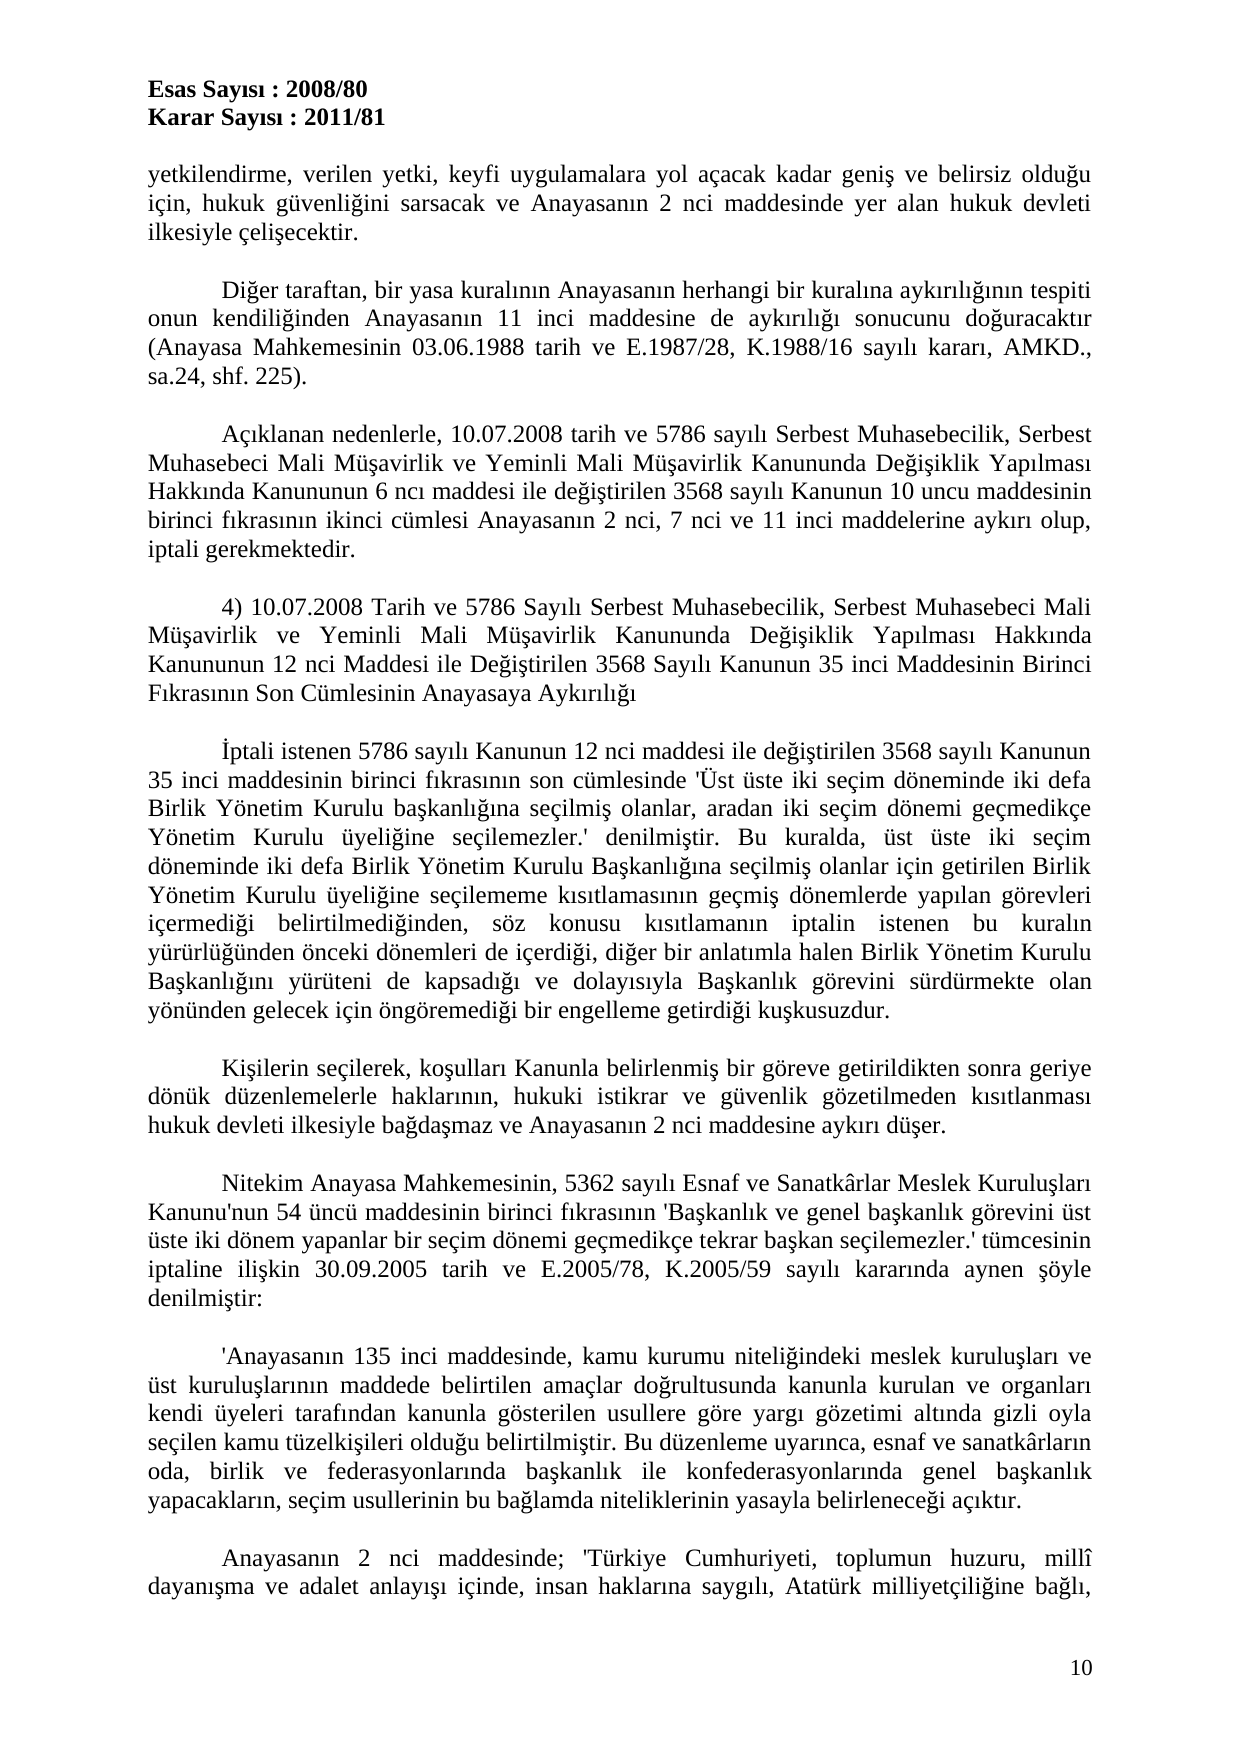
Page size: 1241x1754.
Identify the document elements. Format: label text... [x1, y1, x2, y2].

text Kişilerin seçilerek, koşulları Kanunla belirlenmiş bir göreve getirildikten sonra geriye dönük düzenlemelerle haklarının, hukuki istikrar ve güvenlik gözetilmeden kısıtlanması hukuk devleti ilkesiyle bağdaşmaz ve Anayasanın 2 nci maddesine aykırı düşer. [148, 1053, 1093, 1139]
text 4) 10.07.2008 Tarih ve 5786 Sayılı Serbest Muhasebecilik, Serbest Muhasebeci Mali Müşavirlik ve Yeminli Mali Müşavirlik Kanununda Değişiklik Yapılması Hakkında Kanununun 12 nci Maddesi ile Değiştirilen 3568 Sayılı Kanunun 35 inci Maddesinin Birinci Fıkrasının Son Cümlesinin Anayasaya Aykırılığı [148, 592, 1093, 707]
text 'Anayasanın 135 inci maddesinde, kamu kurumu niteliğindeki meslek kuruluşları ve üst kuruluşlarının maddede belirtilen amaçlar doğrultusunda kanunla kurulan ve organları kendi üyeleri tarafından kanunla gösterilen usullere göre yargı gözetimi altında gizli oyla seçilen kamu tüzelkişileri olduğu belirtilmiştir. Bu düzenleme uyarınca, esnaf ve sanatkârların oda, birlik ve federasyonlarında başkanlık ile konfederasyonlarında genel başkanlık yapacakların, seçim usullerinin bu bağlamda niteliklerinin yasayla belirleneceği açıktır. [148, 1341, 1093, 1513]
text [148, 1543, 1093, 1600]
text Diğer taraftan, bir yasa kuralının Anayasanın herhangi bir kuralına aykırılığının tespiti onun kendiliğinden Anayasanın 11 inci maddesine de aykırılığı sonucunu doğuracaktır (Anayasa Mahkemesinin 03.06.1988 tarih ve E.1987/28, K.1988/16 sayılı kararı, AMKD., sa.24, shf. 225). [148, 275, 1093, 390]
text Nitekim Anayasa Mahkemesinin, 5362 sayılı Esnaf ve Sanatkârlar Meslek Kuruluşları Kanunu'nun 54 üncü maddesinin birinci fıkrasının 'Başkanlık ve genel başkanlık görevini üst üste iki dönem yapanlar bir seçim dönemi geçmedikçe tekrar başkan seçilemezler.' tümcesinin iptaline ilişkin 30.09.2005 tarih ve E.2005/78, K.2005/59 sayılı kararında aynen şöyle denilmiştir: [148, 1168, 1093, 1312]
text Açıklanan nedenlerle, 10.07.2008 tarih ve 5786 sayılı Serbest Muhasebecilik, Serbest Muhasebeci Mali Müşavirlik ve Yeminli Mali Müşavirlik Kanununda Değişiklik Yapılması Hakkında Kanununun 6 ncı maddesi ile değiştirilen 3568 sayılı Kanunun 10 uncu maddesinin birinci fıkrasının ikinci cümlesi Anayasanın 2 nci, 7 nci ve 11 inci maddelerine aykırı olup, iptali gerekmektedir. [148, 419, 1093, 563]
text İptali istenen 5786 sayılı Kanunun 12 nci maddesi ile değiştirilen 3568 sayılı Kanunun 35 inci maddesinin birinci fıkrasının son cümlesinde 'Üst üste iki seçim döneminde iki defa Birlik Yönetim Kurulu başkanlığına seçilmiş olanlar, aradan iki seçim dönemi geçmedikçe Yönetim Kurulu üyeliğine seçilemezler.' denilmiştir. Bu kuralda, üst üste iki seçim döneminde iki defa Birlik Yönetim Kurulu Başkanlığına seçilmiş olanlar için getirilen Birlik Yönetim Kurulu üyeliğine seçilememe kısıtlamasının geçmiş dönemlerde yapılan görevleri içermediği belirtilmediğinden, söz konusu kısıtlamanın iptalin istenen bu kuralın yürürlüğünden önceki dönemleri de içerdiği, diğer bir anlatımla halen Birlik Yönetim Kurulu Başkanlığını yürüteni de kapsadığı ve dolayısıyla Başkanlık görevini sürdürmekte olan yönünden gelecek için öngöremediği bir engelleme getirdiği kuşkusuzdur. [148, 736, 1093, 1023]
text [148, 159, 1093, 246]
